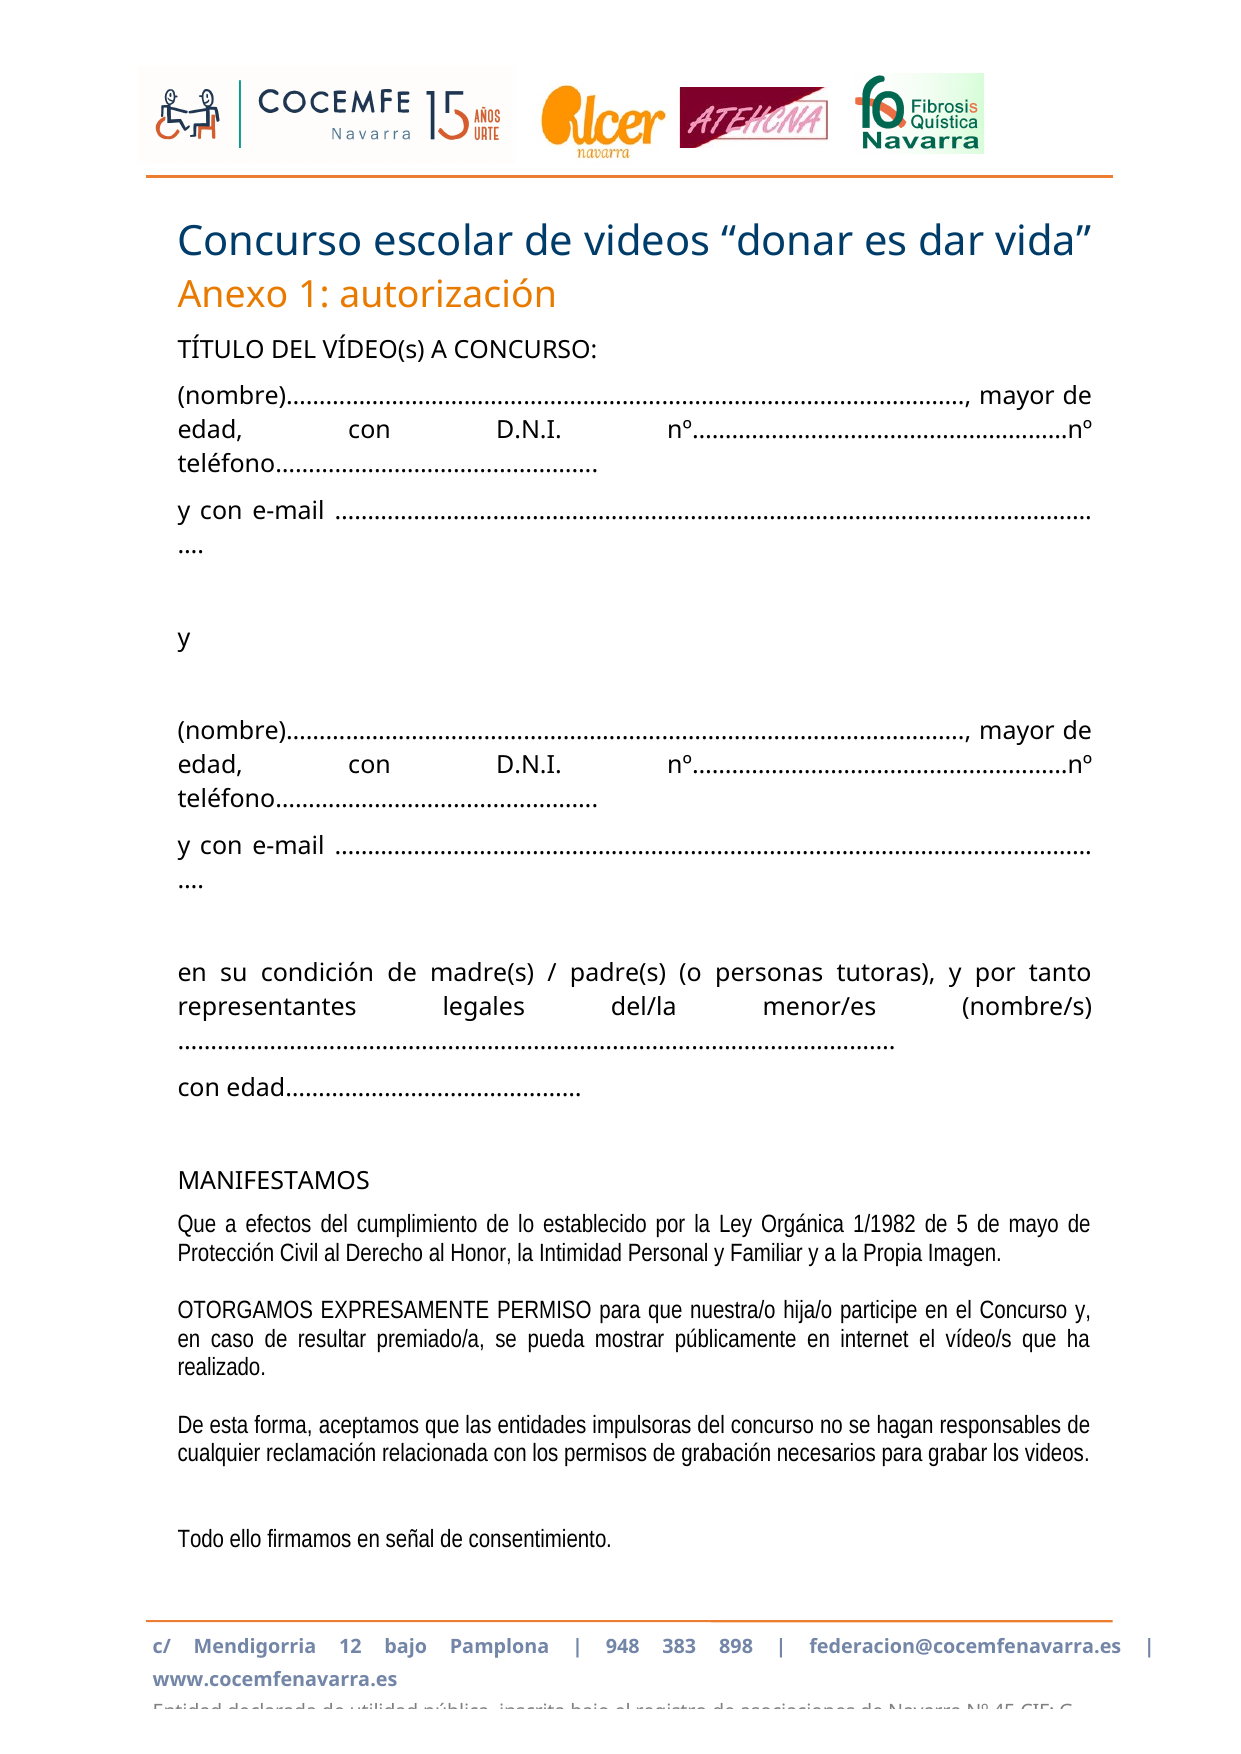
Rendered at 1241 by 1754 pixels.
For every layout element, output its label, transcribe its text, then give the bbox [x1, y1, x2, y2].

text Concurso escolar de videos “donar es dar vida” [177, 211, 1092, 268]
text con edad……………………………………… [177, 1069, 1092, 1103]
text TÍTULO DEL VÍDEO(s) A CONCURSO: [177, 331, 1092, 365]
picture [536, 31, 670, 165]
text (nombre)…………………………………………………………………………………………., mayor de edad, con D.N.I. nº…………………………………………………nº teléfono…………………………………………. [177, 378, 1092, 480]
text De esta forma, aceptamos que las entidades impulsoras del concurso no se hagan responsables de cualquier reclamación relacionada con los permisos de grabación necesarios para grabar los videos. [177, 1409, 1092, 1467]
text y [177, 620, 1092, 654]
text (nombre)…………………………………………………………………………………………., mayor de edad, con D.N.I. nº…………………………………………………nº teléfono…………………………………………. [177, 713, 1092, 815]
text y con e-mail …………………………………………………………………………………………………….…. [177, 492, 1092, 561]
text en su condición de madre(s) / padre(s) (o personas tutoras), y por tanto representantes legales del/la menor/es (nombre/s)………………………………………………………………………………………………. [177, 955, 1092, 1057]
picture [137, 65, 516, 164]
text MANIFESTAMOS [177, 1162, 1092, 1197]
text y con e-mail …………………………………………………………………………………………………….…. [177, 827, 1092, 896]
text OTORGAMOS EXPRESAMENTE PERMISO para que nuestra/o hija/o participe en el Concurso y, en caso de resultar premiado/a, se pueda mostrar públicamente en internet el vídeo/s que ha realizado. [177, 1295, 1092, 1381]
text Anexo 1: autorización [177, 268, 1092, 319]
picture [679, 87, 829, 148]
picture [853, 73, 985, 154]
text Todo ello firmamos en señal de consentimiento. [177, 1524, 1092, 1553]
text Que a efectos del cumplimiento de lo establecido por la Ley Orgánica 1/1982 de 5 de mayo de Protección Civil al Derecho al Honor, la Intimidad Personal y Familiar y a la Propia Imagen. [177, 1209, 1092, 1266]
